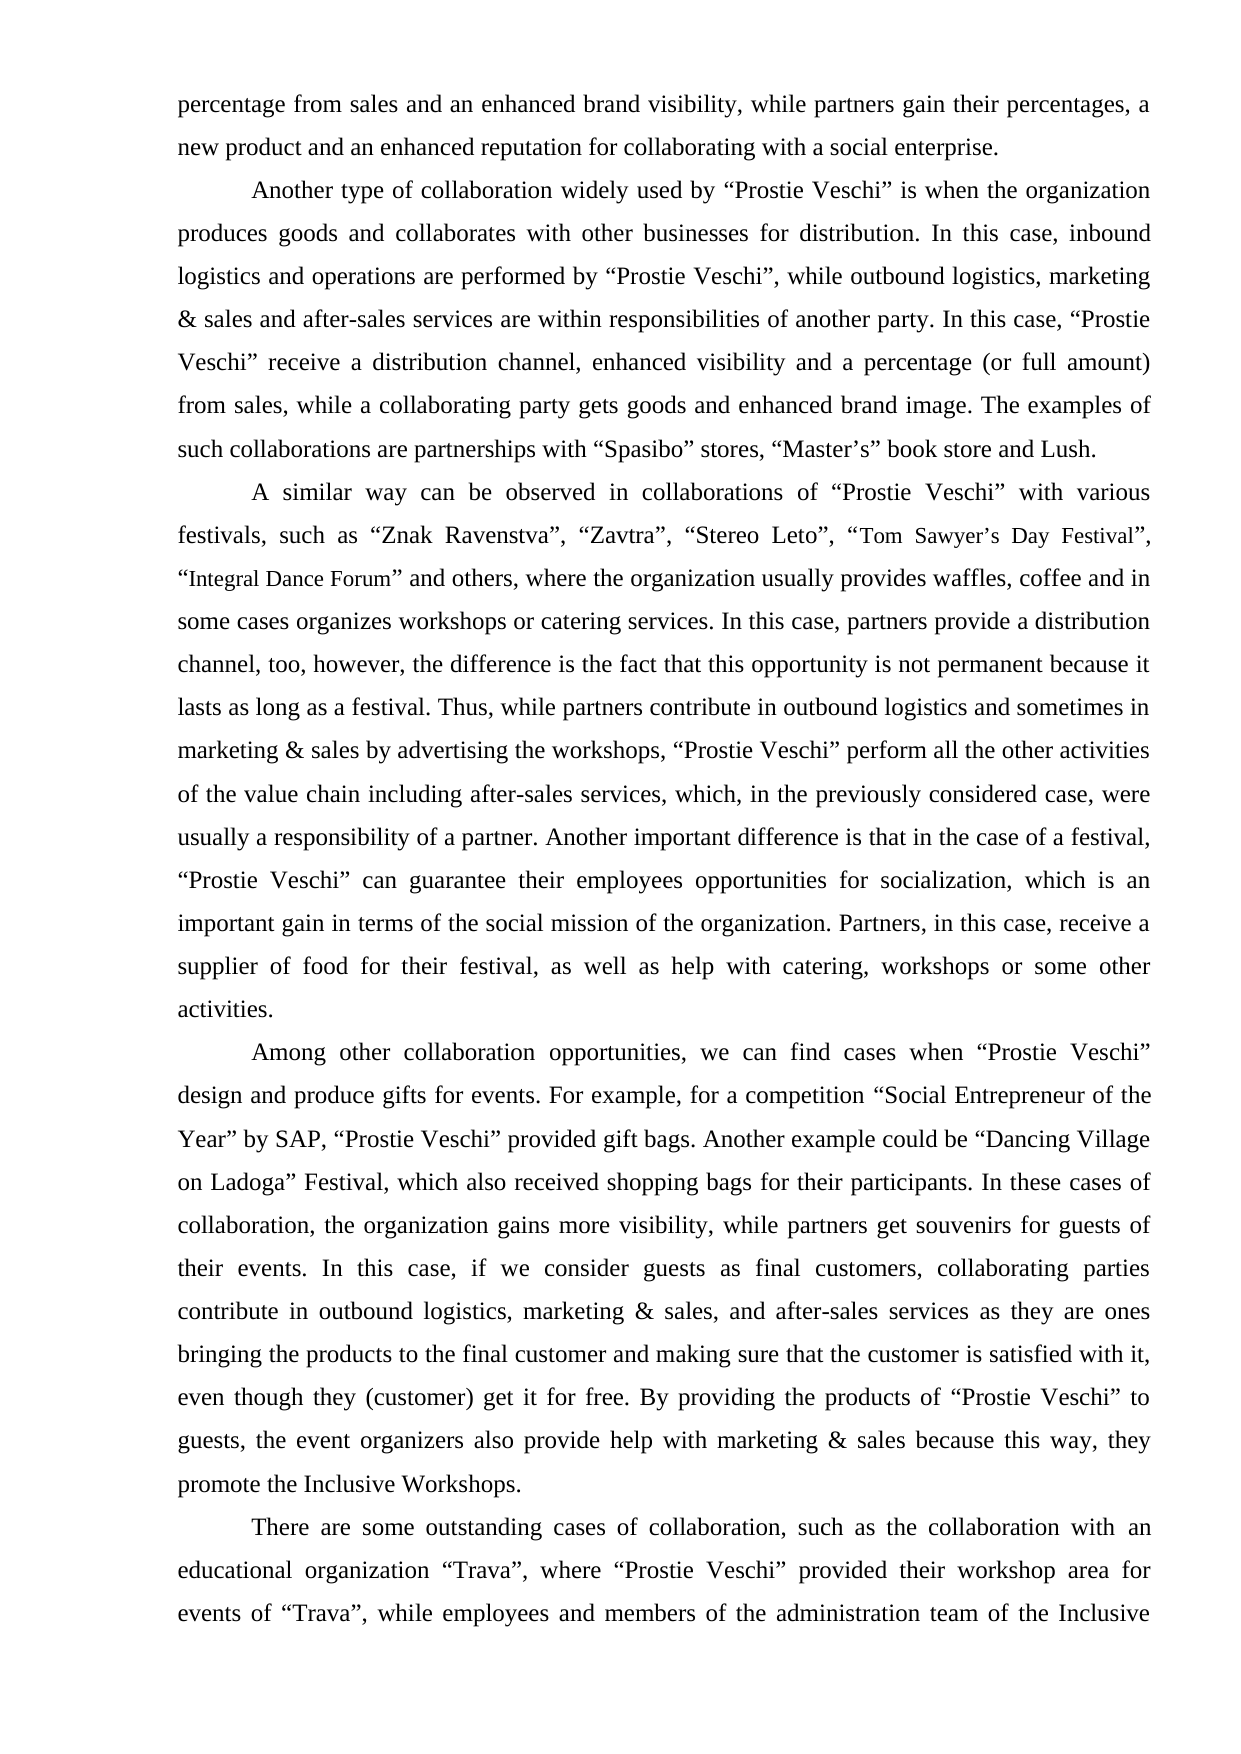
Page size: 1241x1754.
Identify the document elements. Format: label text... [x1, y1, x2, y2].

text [177, 89, 1152, 161]
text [177, 1512, 1152, 1627]
text Another type of collaboration widely used by “Prostie Veschi” is when the organization produces goods and collaborates with other businesses for distribution. In this case, inbound logistics and operations are performed by “Prostie Veschi”, while outbound logistics, marketing & sales and after-sales services are within responsibilities of another party. In this case, “Prostie Veschi” receive a distribution channel, enhanced visibility and a percentage (or full amount) from sales, while a collaborating party gets goods and enhanced brand image. The examples of such collaborations are partnerships with “Spasibo” stores, “Master’s” book store and Lush. [177, 175, 1152, 462]
text Among other collaboration opportunities, we can find cases when “Prostie Veschi” design and produce gifts for events. For example, for a competition “Social Entrepreneur of the Year” by SAP, “Prostie Veschi” provided gift bags. Another example could be “Dancing Village on Ladoga” Festival, which also received shopping bags for their participants. In these cases of collaboration, the organization gains more visibility, while partners get souvenirs for guests of their events. In this case, if we consider guests as final customers, collaborating parties contribute in outbound logistics, marketing & sales, and after-sales services as they are ones bringing the products to the final customer and making sure that the customer is satisfied with it, even though they (customer) get it for free. By providing the products of “Prostie Veschi” to guests, the event organizers also provide help with marketing & sales because this way, they promote the Inclusive Workshops. [177, 1037, 1152, 1497]
text A similar way can be observed in collaborations of “Prostie Veschi” with various festivals, such as “Znak Ravenstva”, “Zavtra”, “Stereo Leto”, “Tom Sawyer’s Day Festival”, “Integral Dance Forum” and others, where the organization usually provides waffles, coffee and in some cases organizes workshops or catering services. In this case, partners provide a distribution channel, too, however, the difference is the fact that this opportunity is not permanent because it lasts as long as a festival. Thus, while partners contribute in outbound logistics and sometimes in marketing & sales by advertising the workshops, “Prostie Veschi” perform all the other activities of the value chain including after-sales services, which, in the previously considered case, were usually a responsibility of a partner. Another important difference is that in the case of a festival, “Prostie Veschi” can guarantee their employees opportunities for socialization, which is an important gain in terms of the social mission of the organization. Partners, in this case, receive a supplier of food for their festival, as well as help with catering, workshops or some other activities. [177, 477, 1152, 1023]
